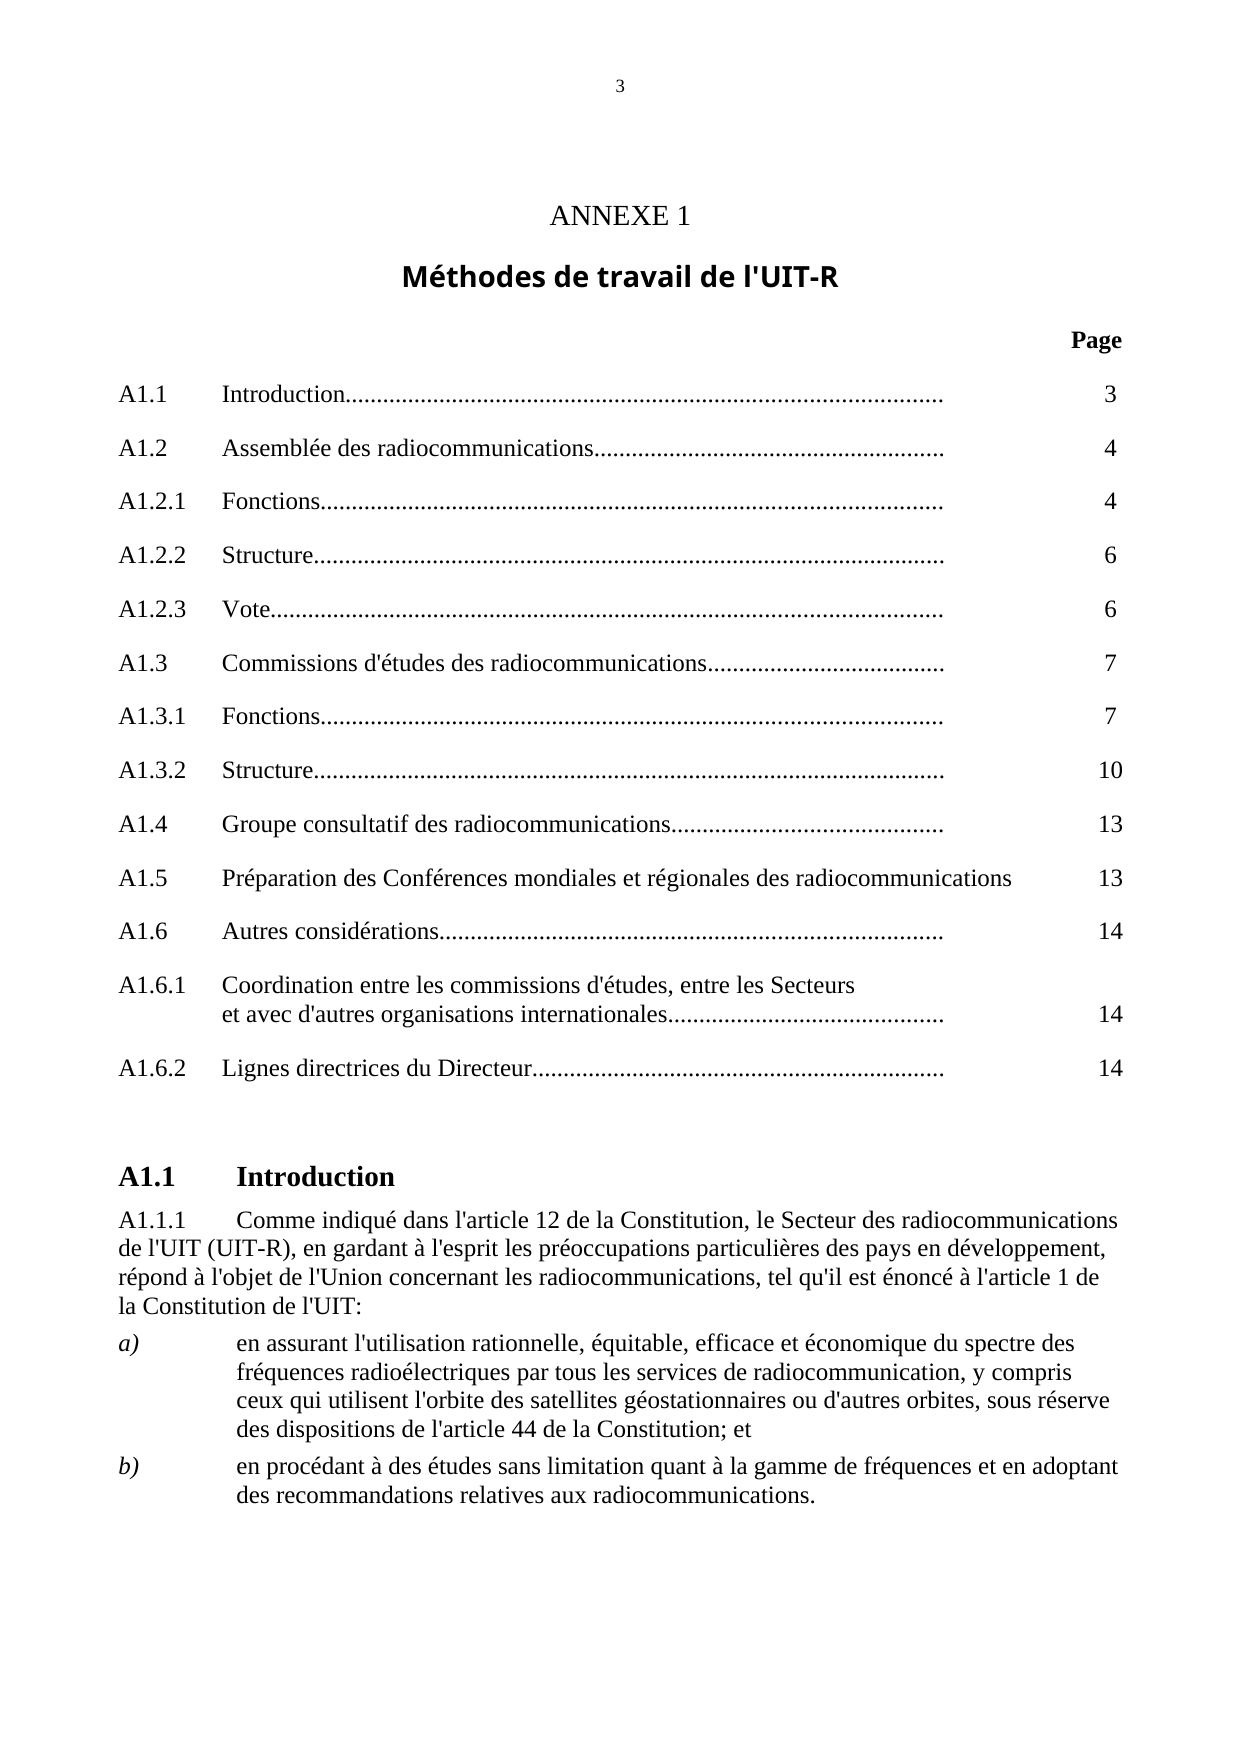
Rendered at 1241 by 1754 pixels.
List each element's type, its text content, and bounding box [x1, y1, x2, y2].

text A1.2.1 Fonctions 4 [118, 486, 1122, 515]
text A1.6.1 Coordination entre les commissions d'études, entre les Secteurs et avec d'autres organisations internationales 14 [118, 970, 1122, 1028]
text A1.2 Assemblée des radiocommunications 4 [118, 433, 1122, 461]
text A1.1.1 Comme indiqué dans l'article 12 de la Constitution, le Secteur des radiocommunications de l'UIT (UIT-R), en gardant à l'esprit les préoccupations particulières des pays en développement, répond à l'objet de l'Union concernant les radiocommunications, tel qu'il est énoncé à l'article 1 de la Constitution de l'UIT: [118, 1205, 1122, 1320]
text A1.6.2 Lignes directrices du Directeur 14 [118, 1053, 1122, 1081]
subtitle A1.1 Introduction [118, 1159, 1122, 1192]
text A1.5 Préparation des Conférences mondiales et régionales des radiocommunications 13 [118, 863, 1122, 891]
text annexe 1 [118, 198, 1122, 231]
text A1.3.2 Structure 10 [118, 755, 1122, 784]
text A1.3 Commissions d'études des radiocommunications 7 [118, 648, 1122, 676]
text a) en assurant l'utilisation rationnelle, équitable, efficace et économique du spectre des fréquences radioélectriques par tous les services de radiocommunication, y compris ceux qui utilisent l'orbite des satellites géostationnaires ou d'autres orbites, sous réserve des dispositions de l'article 44 de la Constitution; et [118, 1328, 1122, 1443]
text A1.6 Autres considérations 14 [118, 916, 1122, 945]
text Page [118, 325, 1122, 354]
text A1.2.2 Structure 6 [118, 540, 1122, 569]
text A1.3.1 Fonctions 7 [118, 701, 1122, 730]
text A1.2.3 Vote 6 [118, 594, 1122, 623]
text b) en procédant à des études sans limitation quant à la gamme de fréquences et en adoptant des recommandations relatives aux radiocommunications. [118, 1451, 1122, 1509]
title Méthodes de travail de l'UIT-R [118, 256, 1122, 296]
text A1.4 Groupe consultatif des radiocommunications 13 [118, 809, 1122, 838]
text A1.1 Introduction 3 [118, 379, 1122, 408]
